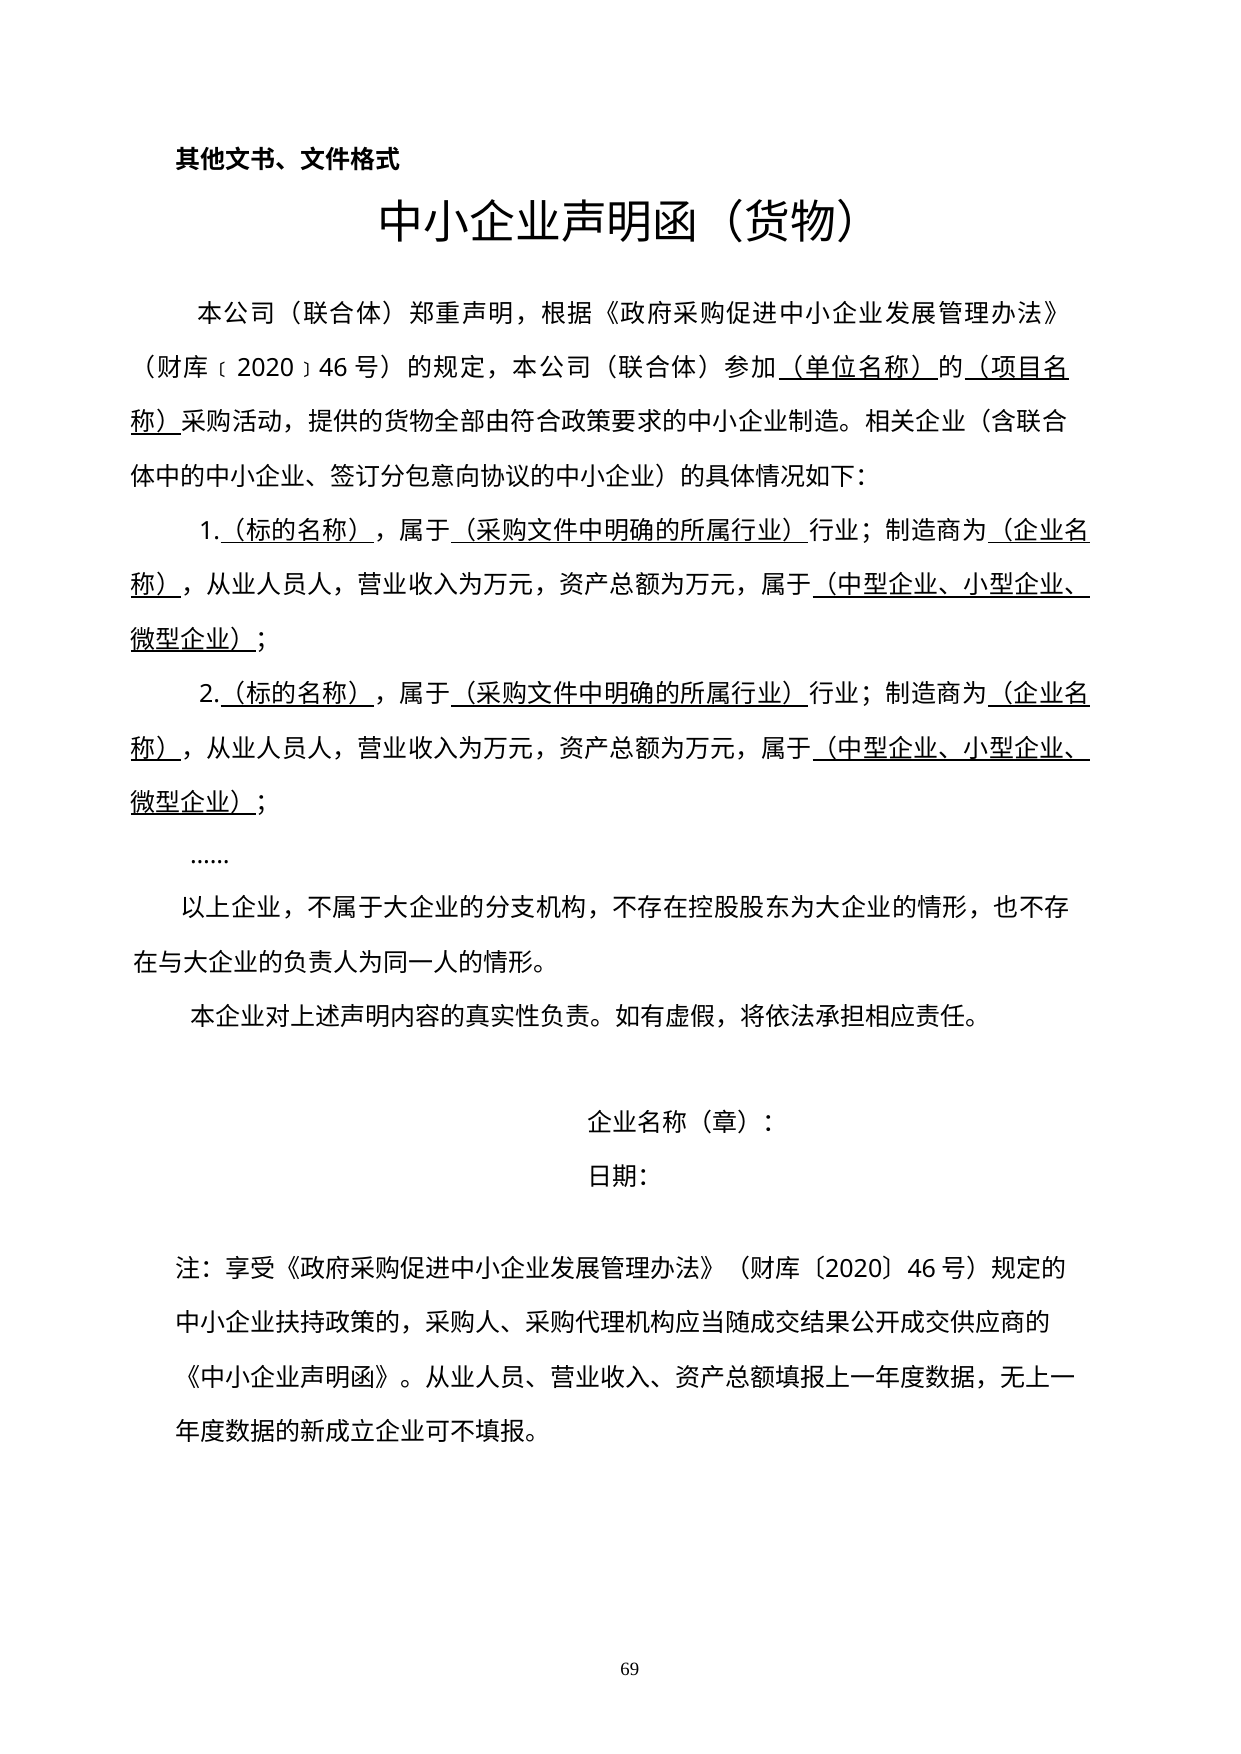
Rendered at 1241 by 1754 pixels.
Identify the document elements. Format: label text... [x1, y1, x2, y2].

text 本企业对上述声明内容的真实性负责。如有虚假，将依法承担相应责任。 [131, 997, 1069, 1033]
text 企业名称（章）： [587, 1102, 896, 1138]
text 日期： [587, 1156, 896, 1193]
text 2.（标的名称），属于（采购文件中明确的所属行业）行业；制造商为（企业名称），从业人员人，营业收入为万元，资产总额为万元，属于（中型企业、小型企业、微型企业）； [131, 674, 1090, 819]
text 本公司（联合体）郑重声明，根据《政府采购促进中小企业发展管理办法》（财库﹝2020﹞46号）的规定，本公司（联合体）参加（单位名称）的（项目名称）采购活动，提供的货物全部由符合政策要求的中小企业制造。相关企业（含联合体中的中小企业、签订分包意向协议的中小企业）的具体情况如下： [131, 293, 1069, 492]
text 注：享受《政府采购促进中小企业发展管理办法》（财库〔2020〕46号）规定的中小企业扶持政策的，采购人、采购代理机构应当随成交结果公开成交供应商的《中小企业声明函》。从业人员、营业收入、资产总额填报上一年度数据，无上一年度数据的新成立企业可不填报。 [175, 1248, 1084, 1448]
text 以上企业，不属于大企业的分支机构，不存在控股股东为大企业的情形，也不存在与大企业的负责人为同一人的情形。 [133, 888, 1069, 978]
text 中小企业声明函（货物） [175, 185, 1084, 251]
text 其他文书、文件格式 [175, 139, 1084, 176]
text …… [190, 837, 1069, 871]
text 1.（标的名称），属于（采购文件中明确的所属行业）行业；制造商为（企业名称），从业人员人，营业收入为万元，资产总额为万元，属于（中型企业、小型企业、微型企业）； [131, 511, 1090, 656]
